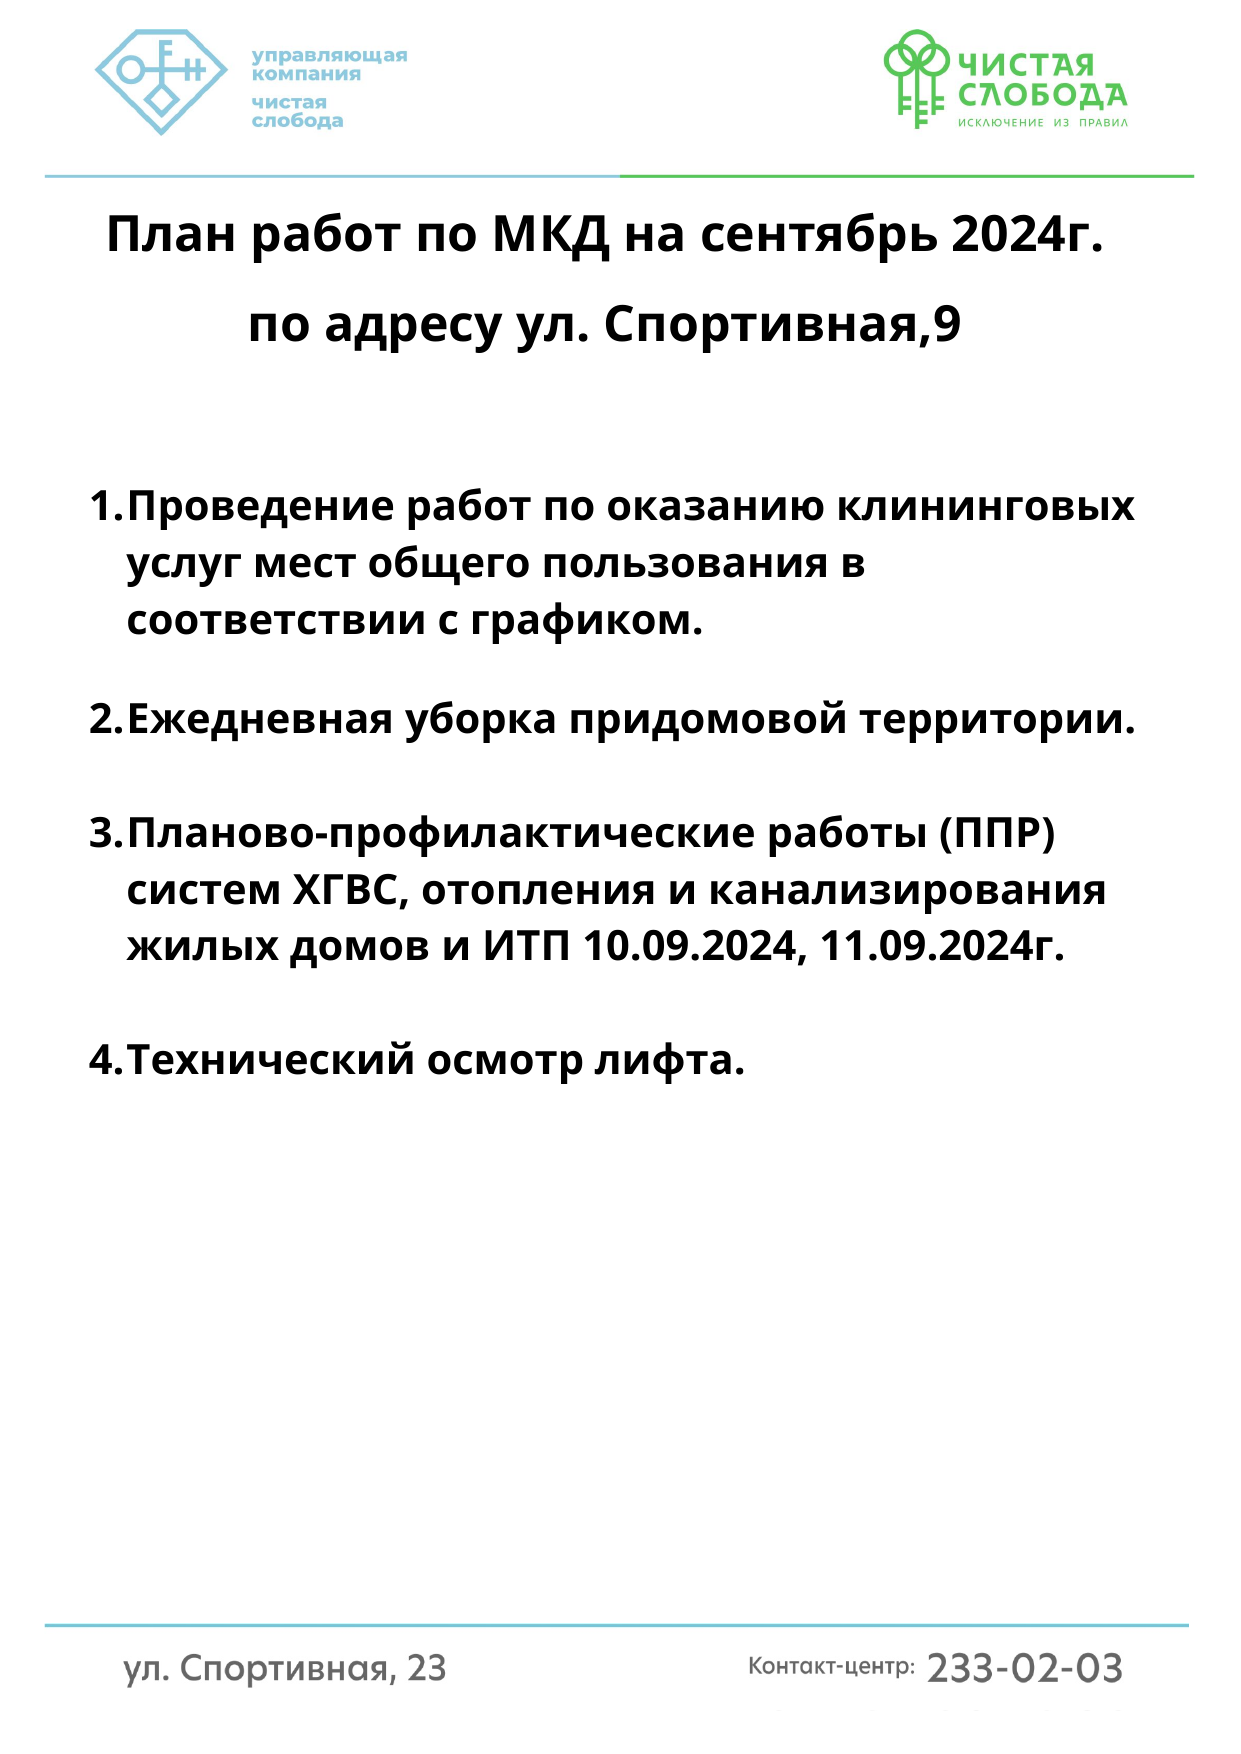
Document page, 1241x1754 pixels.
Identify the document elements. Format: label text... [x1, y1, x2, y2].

list Технический осмотр лифта. [89, 1030, 1165, 1087]
text План работ по МКД на сентябрь 2024г. [44, 198, 1165, 266]
picture [44, 1623, 1189, 1711]
list Планово-профилактические работы (ППР) систем ХГВС, отопления и канализирования жилых домов и ИТП 10.09.2024, 11.09.2024г. [89, 803, 1165, 973]
text по адресу ул. Спортивная,9 [44, 288, 1165, 356]
picture [44, 29, 1195, 178]
list Ежедневная уборка придомовой территории. [89, 689, 1165, 746]
list Проведение работ по оказанию клининговых услуг мест общего пользования в соответствии с графиком. [89, 476, 1165, 646]
